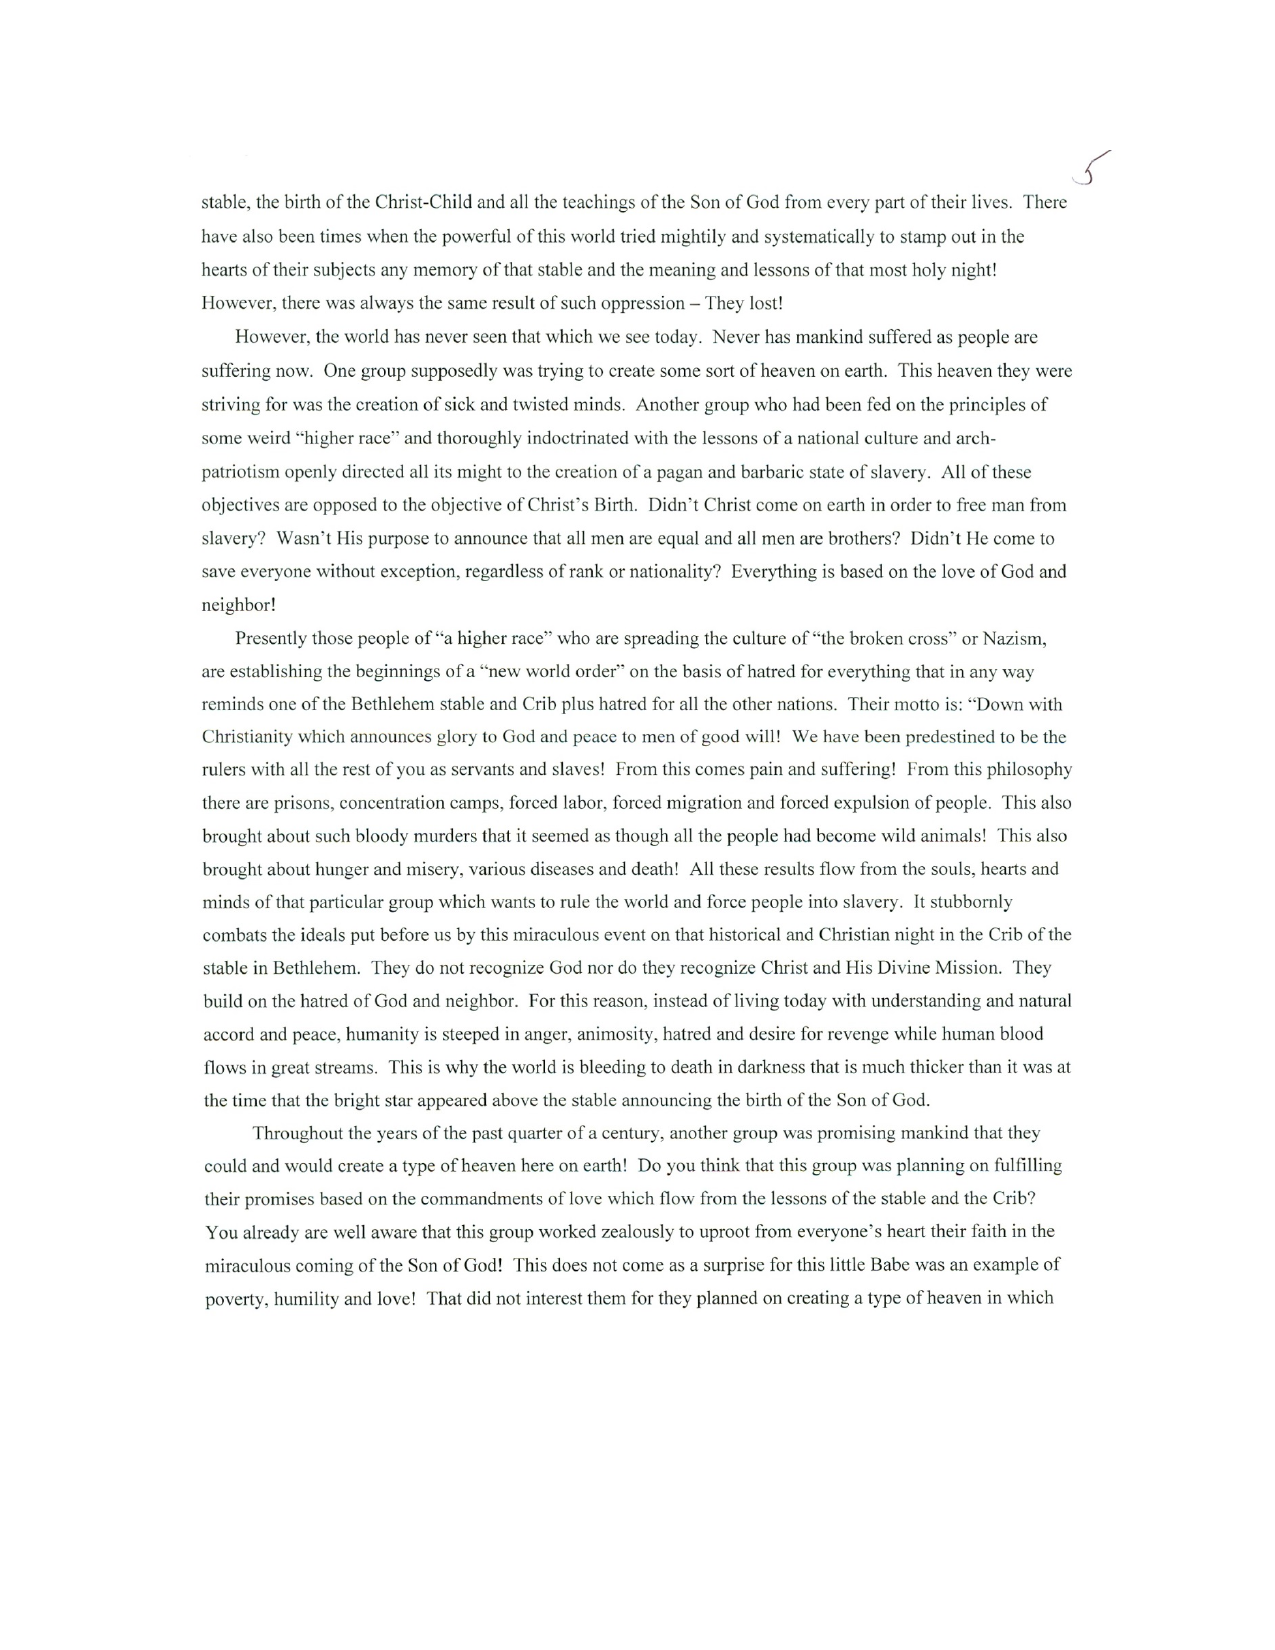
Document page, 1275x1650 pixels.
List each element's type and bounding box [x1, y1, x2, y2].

picture [150, 150, 1125, 1408]
